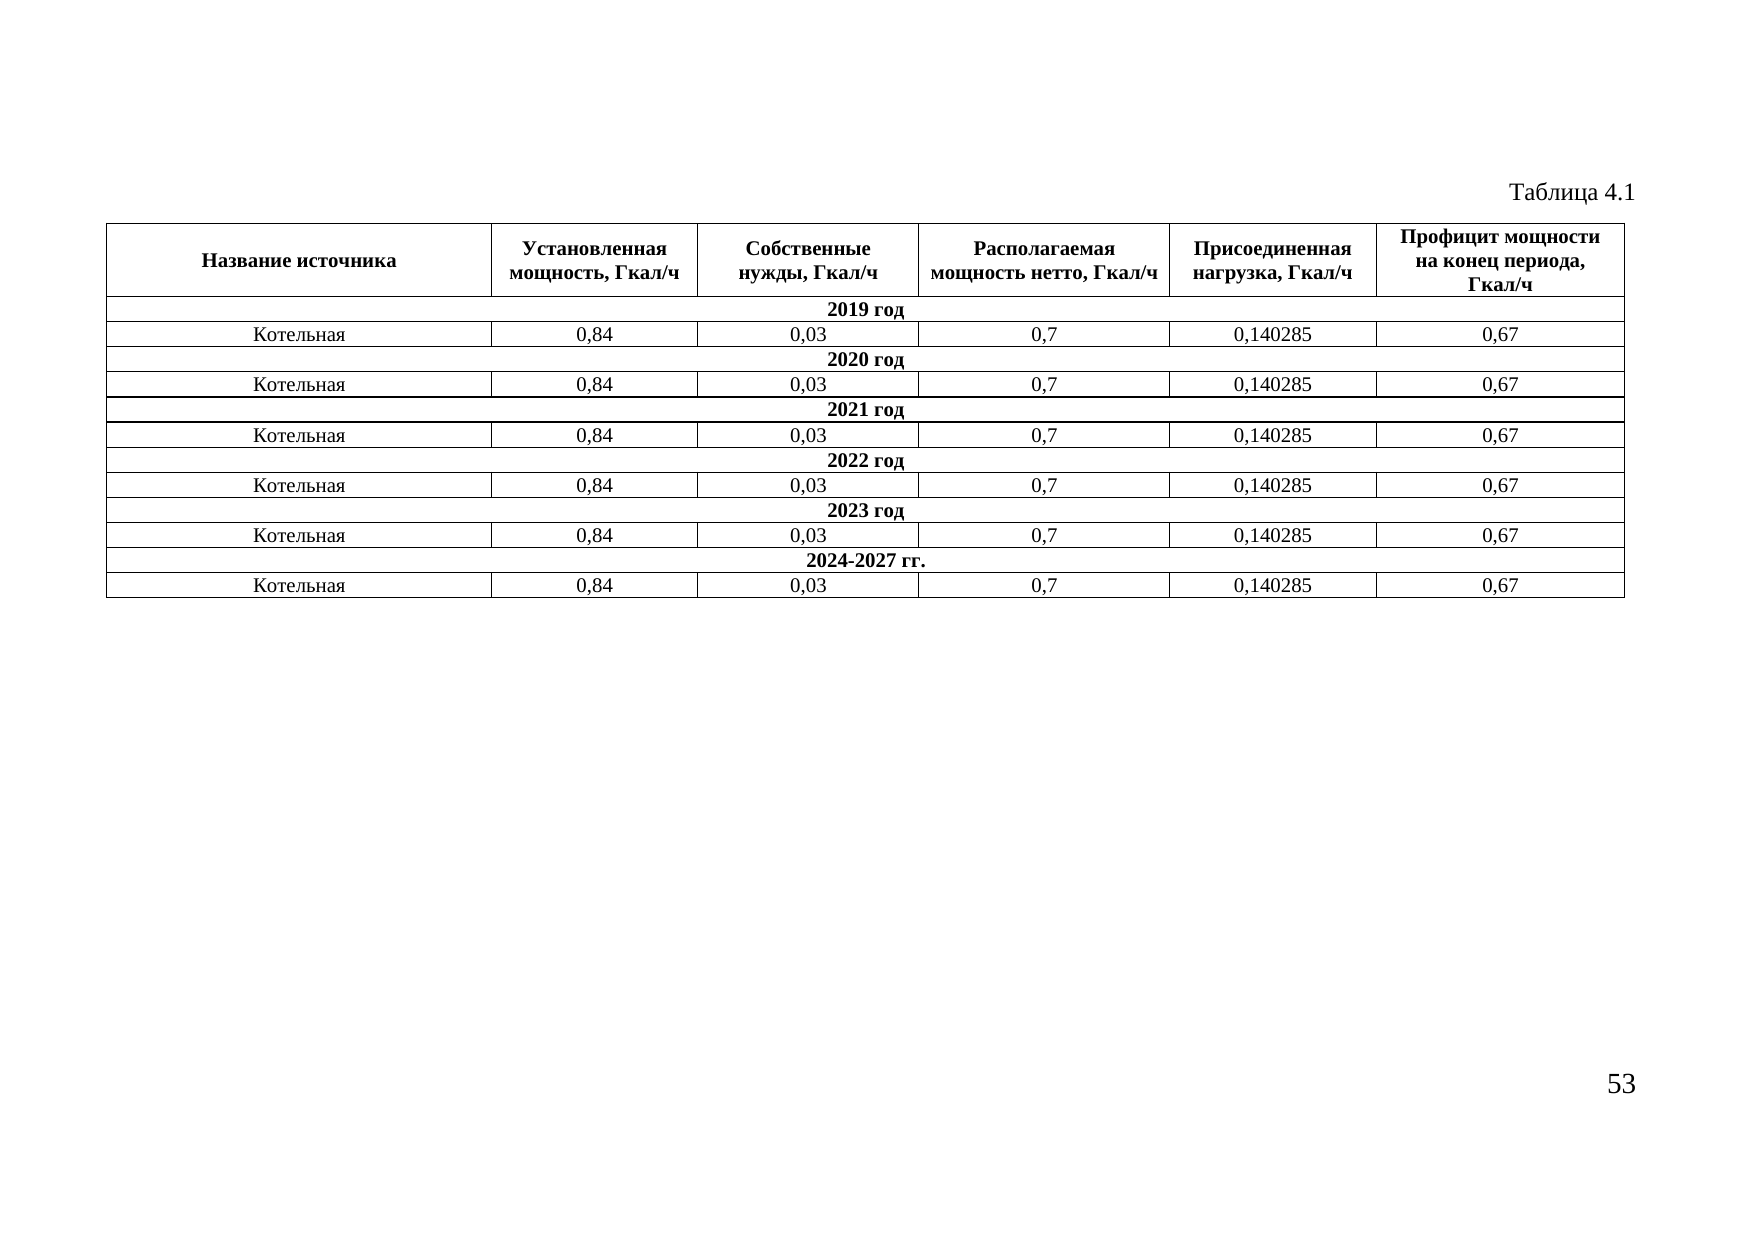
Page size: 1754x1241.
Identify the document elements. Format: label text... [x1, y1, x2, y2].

table_cell 0,140285 [1170, 372, 1376, 396]
table_cell 0,84 [492, 573, 697, 597]
table_cell 0,67 [1377, 573, 1624, 597]
table_cell 2019 год [107, 297, 1624, 321]
table_cell 0,140285 [1170, 523, 1376, 547]
table_header Название источника [107, 224, 491, 296]
table_cell 0,7 [919, 523, 1169, 547]
text Таблица 4.1 [118, 177, 1636, 206]
table_cell Котельная [107, 573, 491, 597]
table_cell 0,03 [698, 573, 918, 597]
table_cell 0,7 [919, 423, 1169, 447]
table_cell 0,84 [492, 372, 697, 396]
table_cell 0,7 [919, 573, 1169, 597]
table_cell 0,7 [919, 473, 1169, 497]
table_cell 0,140285 [1170, 322, 1376, 346]
table_cell 0,67 [1377, 372, 1624, 396]
table_cell 0,84 [492, 423, 697, 447]
table_cell Котельная [107, 473, 491, 497]
table_cell 0,140285 [1170, 473, 1376, 497]
table_cell 0,03 [698, 473, 918, 497]
table_cell Котельная [107, 423, 491, 447]
table_cell 0,140285 [1170, 423, 1376, 447]
table_cell 0,03 [698, 423, 918, 447]
table_cell 0,03 [698, 372, 918, 396]
table_cell 0,03 [698, 322, 918, 346]
table_header Собственные нужды, Гкал/ч [698, 224, 918, 296]
table_cell Котельная [107, 523, 491, 547]
table_cell 0,67 [1377, 322, 1624, 346]
table_header Профицит мощности на конец периода, Гкал/ч [1377, 224, 1624, 296]
table_header Присоединенная нагрузка, Гкал/ч [1170, 224, 1376, 296]
table_cell 2024-2027 гг. [107, 548, 1624, 572]
table_cell Котельная [107, 372, 491, 396]
table_cell 0,140285 [1170, 573, 1376, 597]
table_cell 0,03 [698, 523, 918, 547]
table_header Установленная мощность, Гкал/ч [492, 224, 697, 296]
table_cell 0,84 [492, 523, 697, 547]
table_cell 0,7 [919, 372, 1169, 396]
table_cell 0,67 [1377, 473, 1624, 497]
table_cell Котельная [107, 322, 491, 346]
table_cell 0,7 [919, 322, 1169, 346]
table_cell 2023 год [107, 498, 1624, 522]
table_cell 0,67 [1377, 523, 1624, 547]
table_cell 2022 год [107, 448, 1624, 472]
table_header Располагаемая мощность нетто, Гкал/ч [919, 224, 1169, 296]
table_cell 0,84 [492, 322, 697, 346]
table_cell 2021 год [107, 398, 1624, 421]
table_cell 0,84 [492, 473, 697, 497]
table_cell 0,67 [1377, 423, 1624, 447]
table_cell 2020 год [107, 347, 1624, 371]
